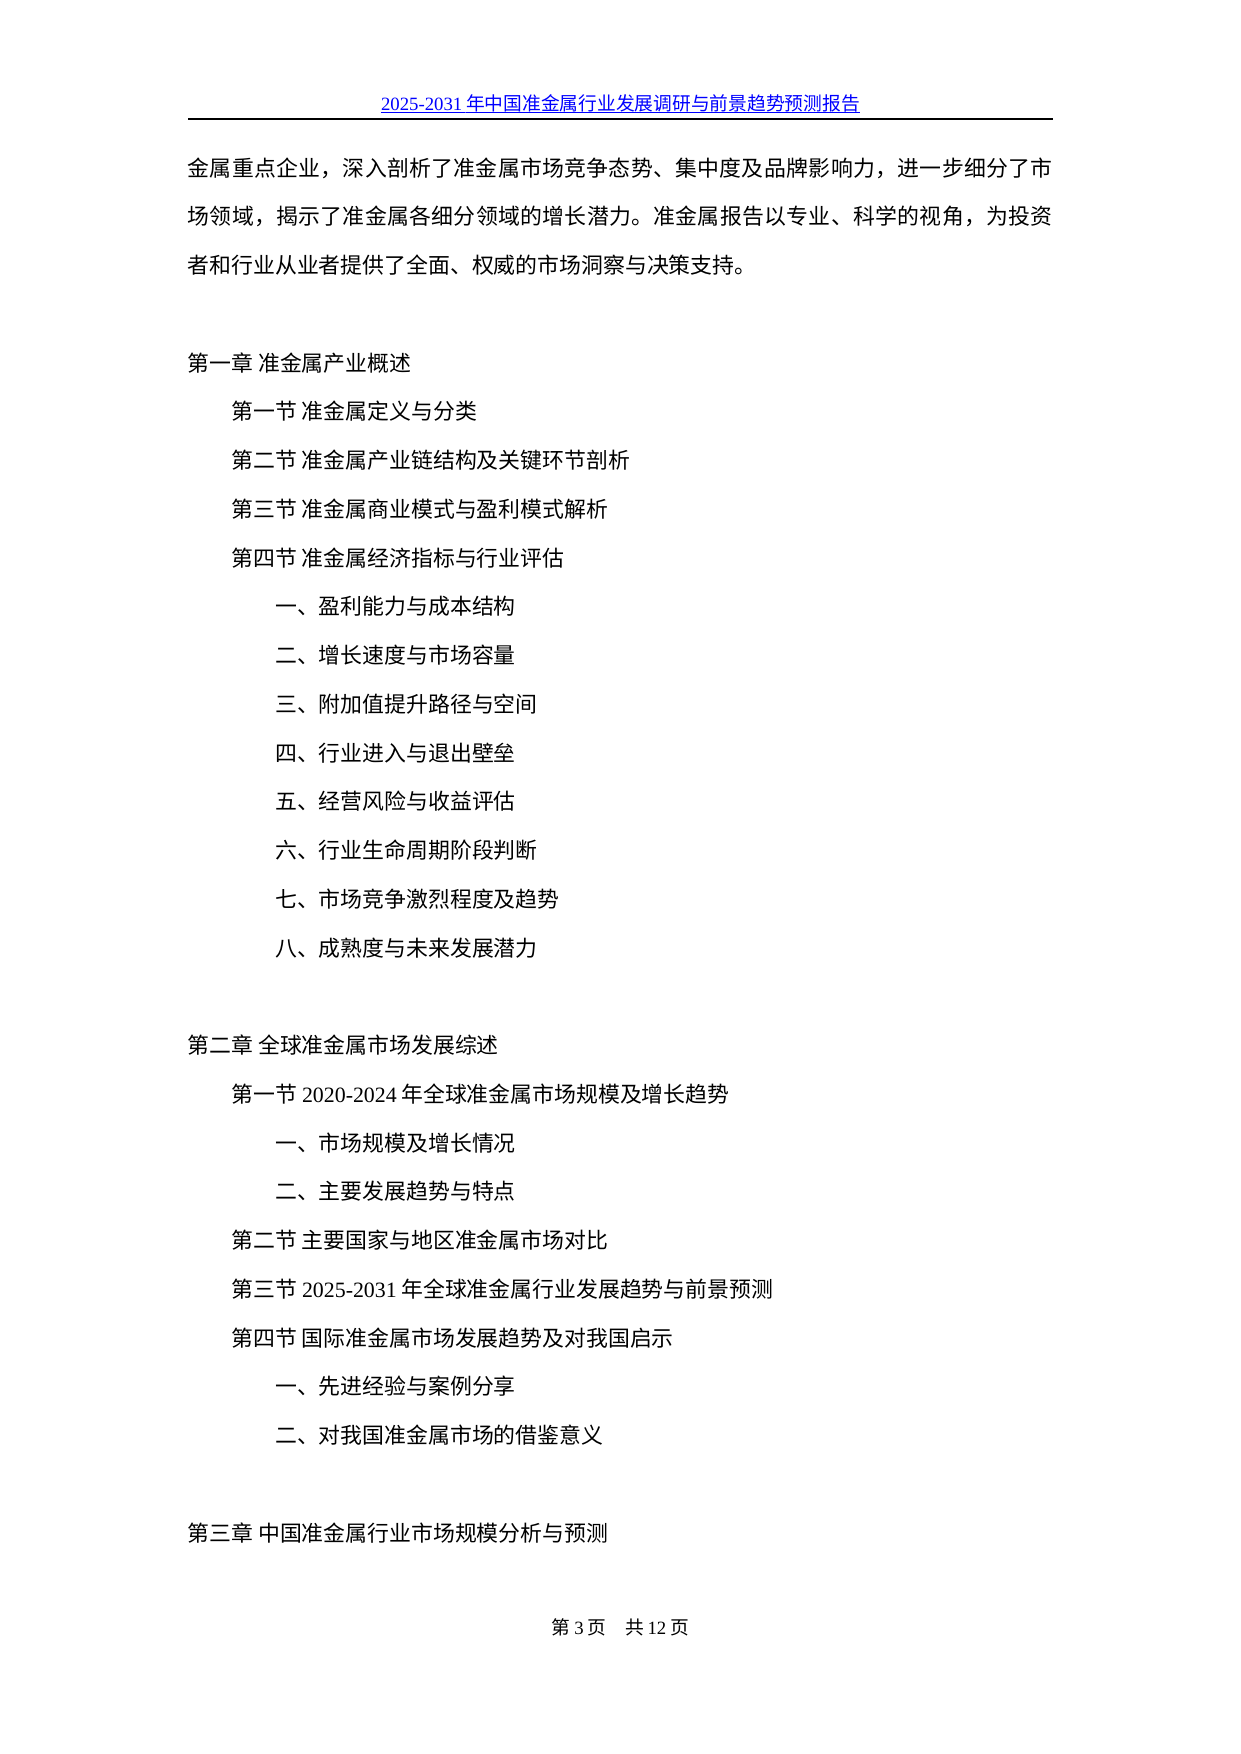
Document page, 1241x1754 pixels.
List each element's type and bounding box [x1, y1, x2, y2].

text [187, 150, 1053, 1548]
